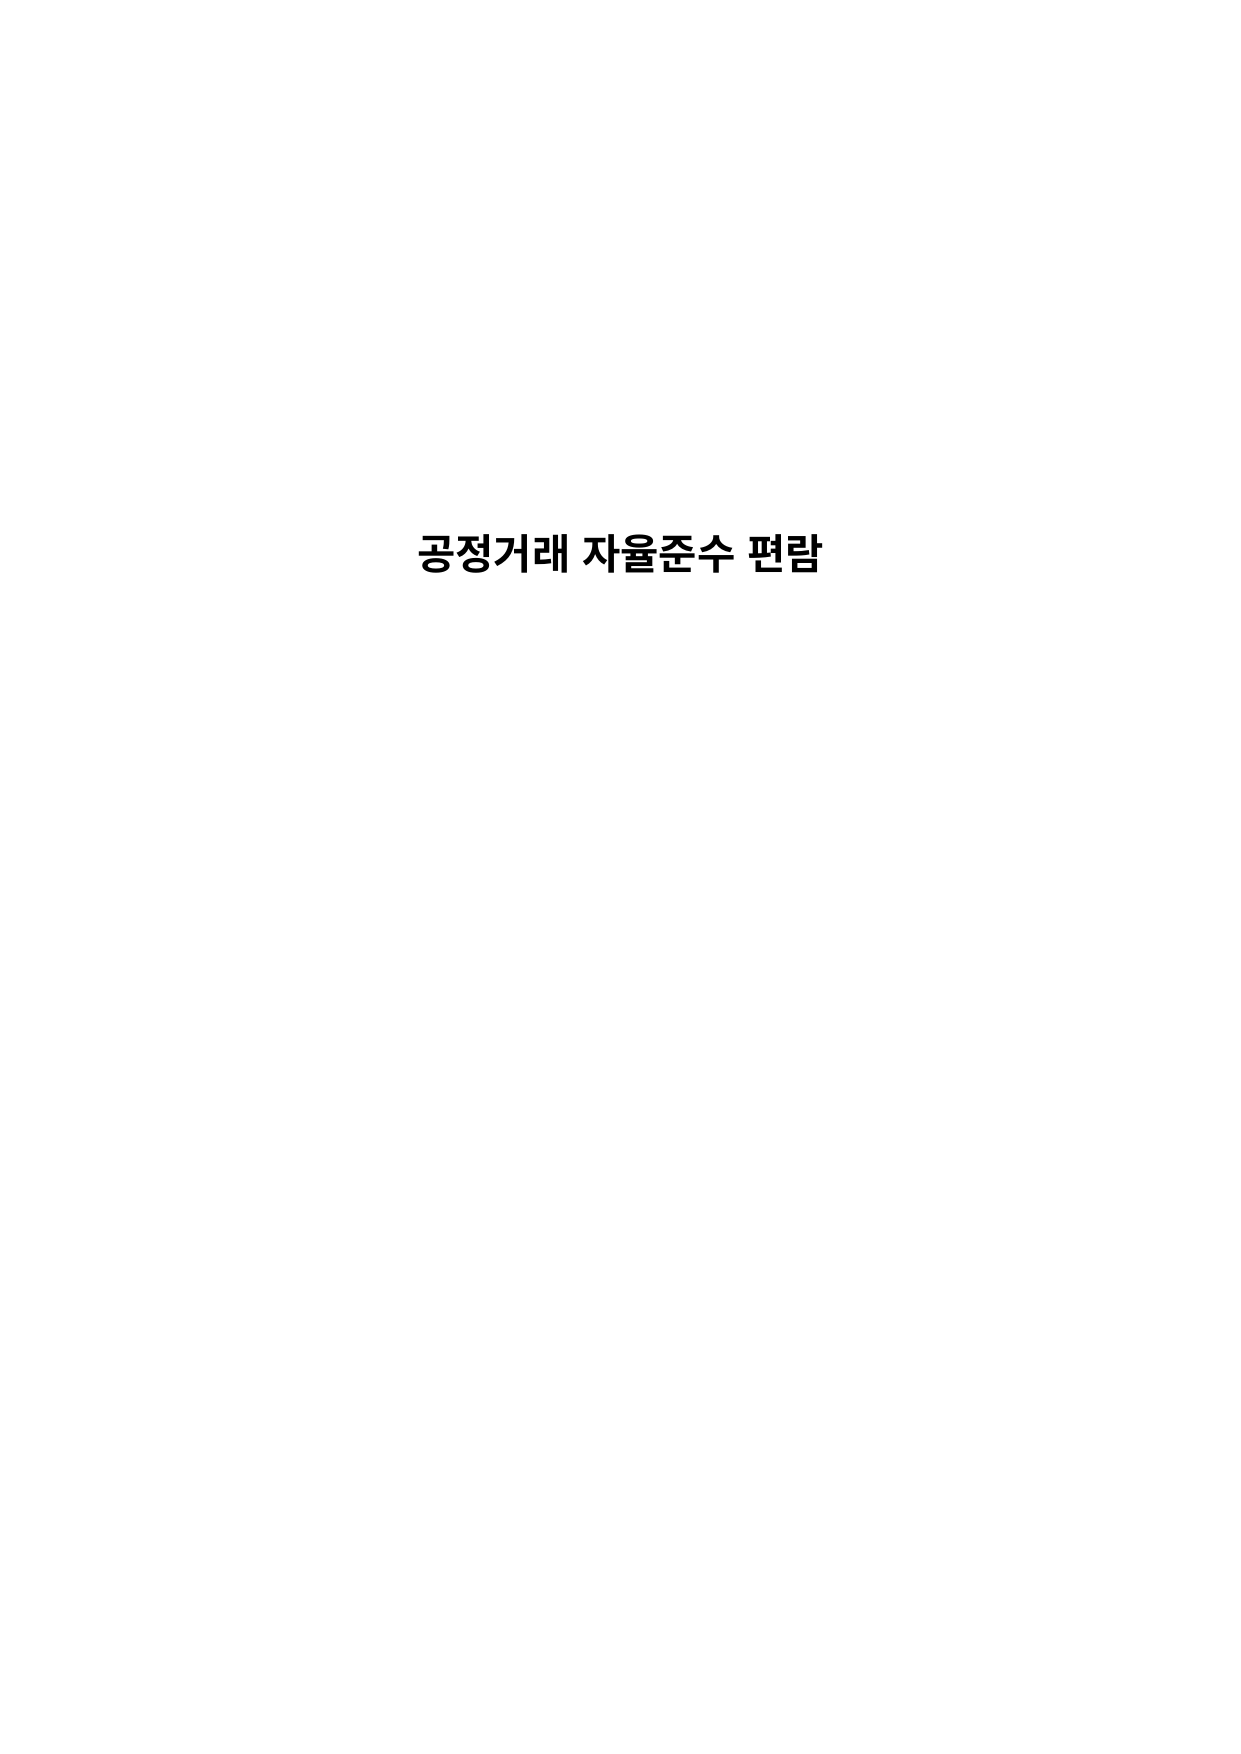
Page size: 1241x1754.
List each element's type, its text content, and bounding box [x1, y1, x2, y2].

text 공정거래 자율준수 편람 [118, 521, 1122, 581]
